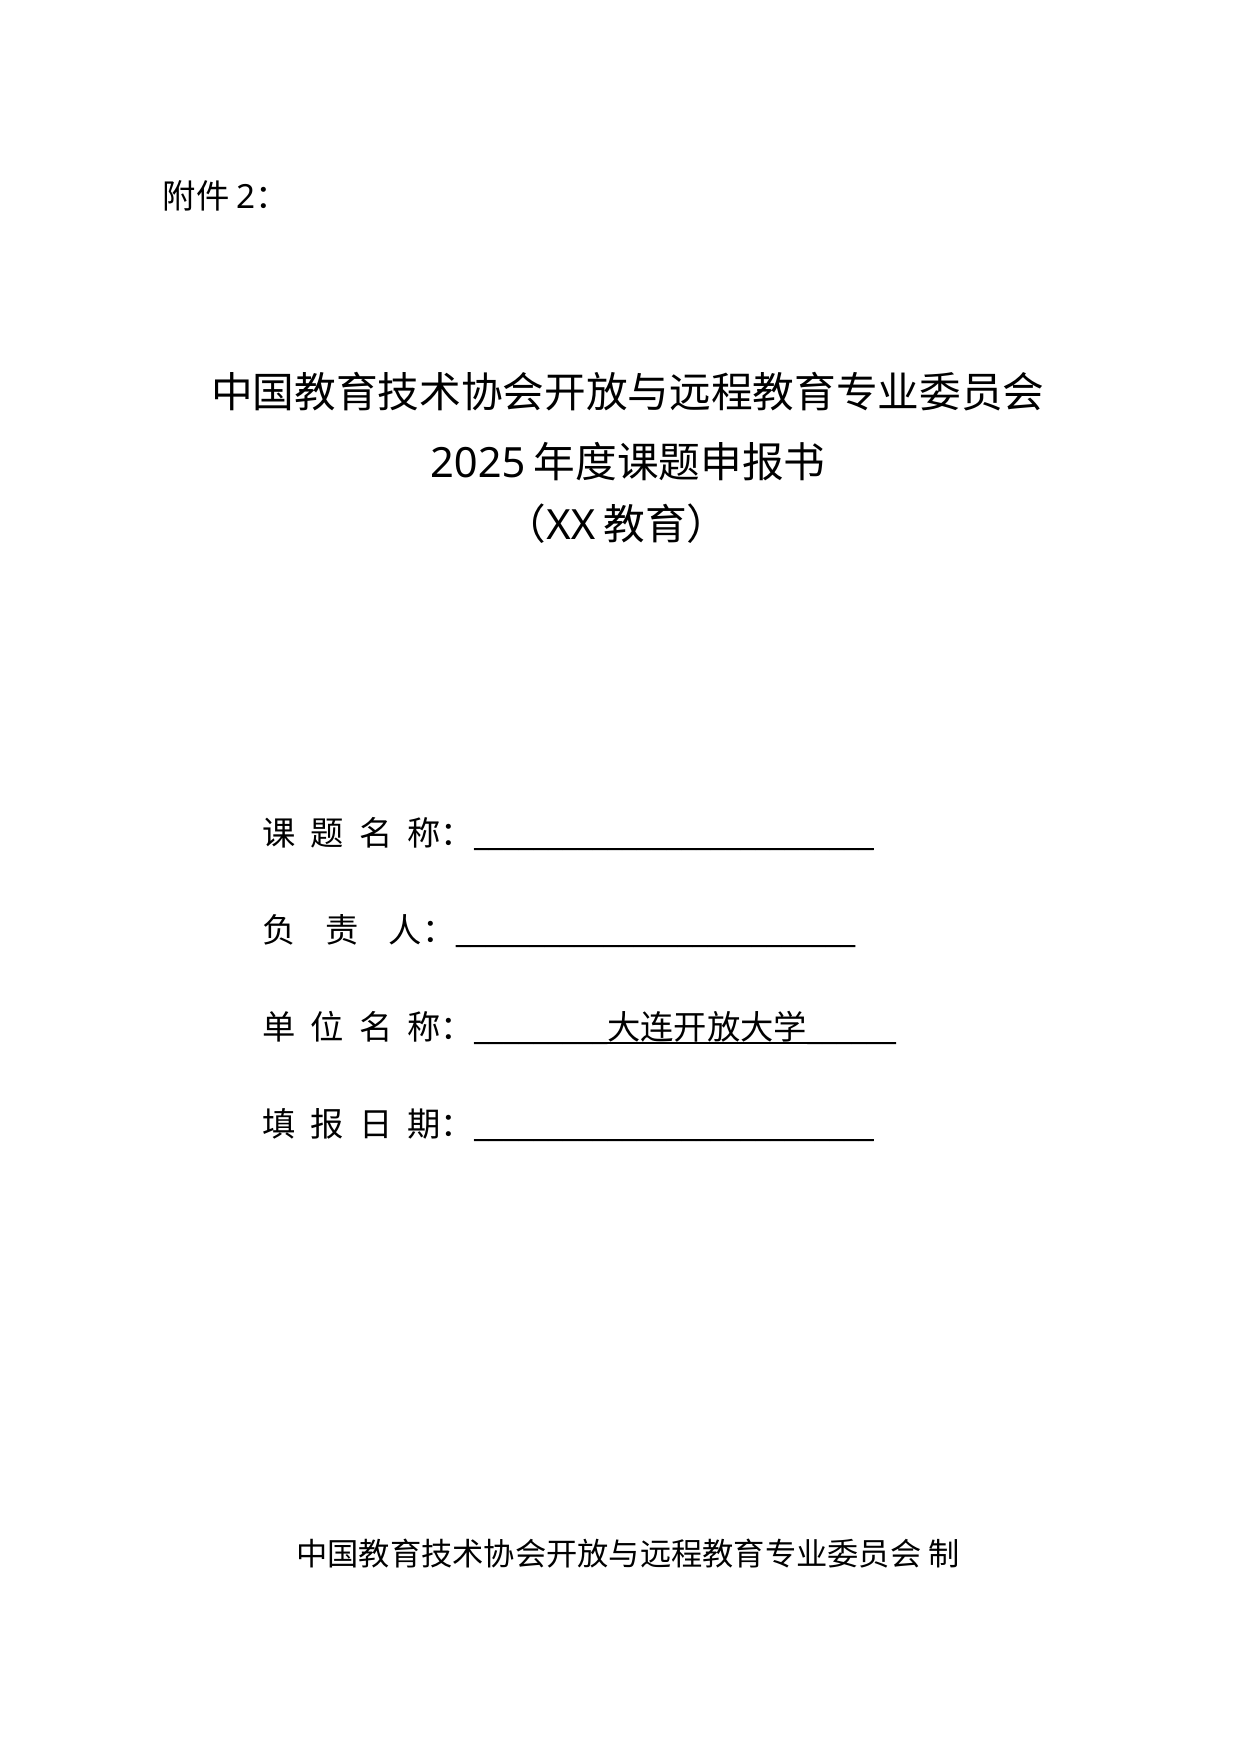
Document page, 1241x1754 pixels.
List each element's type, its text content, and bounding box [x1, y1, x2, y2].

text 2025年度课题申报书 [162, 422, 1093, 491]
text 负 责 人：___________________________ [162, 904, 1093, 952]
text 填 报 日 期：___________________________ [162, 1097, 1093, 1146]
text 课 题 名 称：___________________________ [162, 807, 1093, 855]
list 附件2： [162, 162, 1093, 227]
text 单 位 名 称：_________大连开放大学______ [162, 1001, 1093, 1049]
list 中国教育技术协会开放与远程教育专业委员会 [162, 357, 1093, 422]
text 中国教育技术协会开放与远程教育专业委员会 制 [163, 1519, 1093, 1584]
text （XX教育） [118, 491, 1093, 551]
